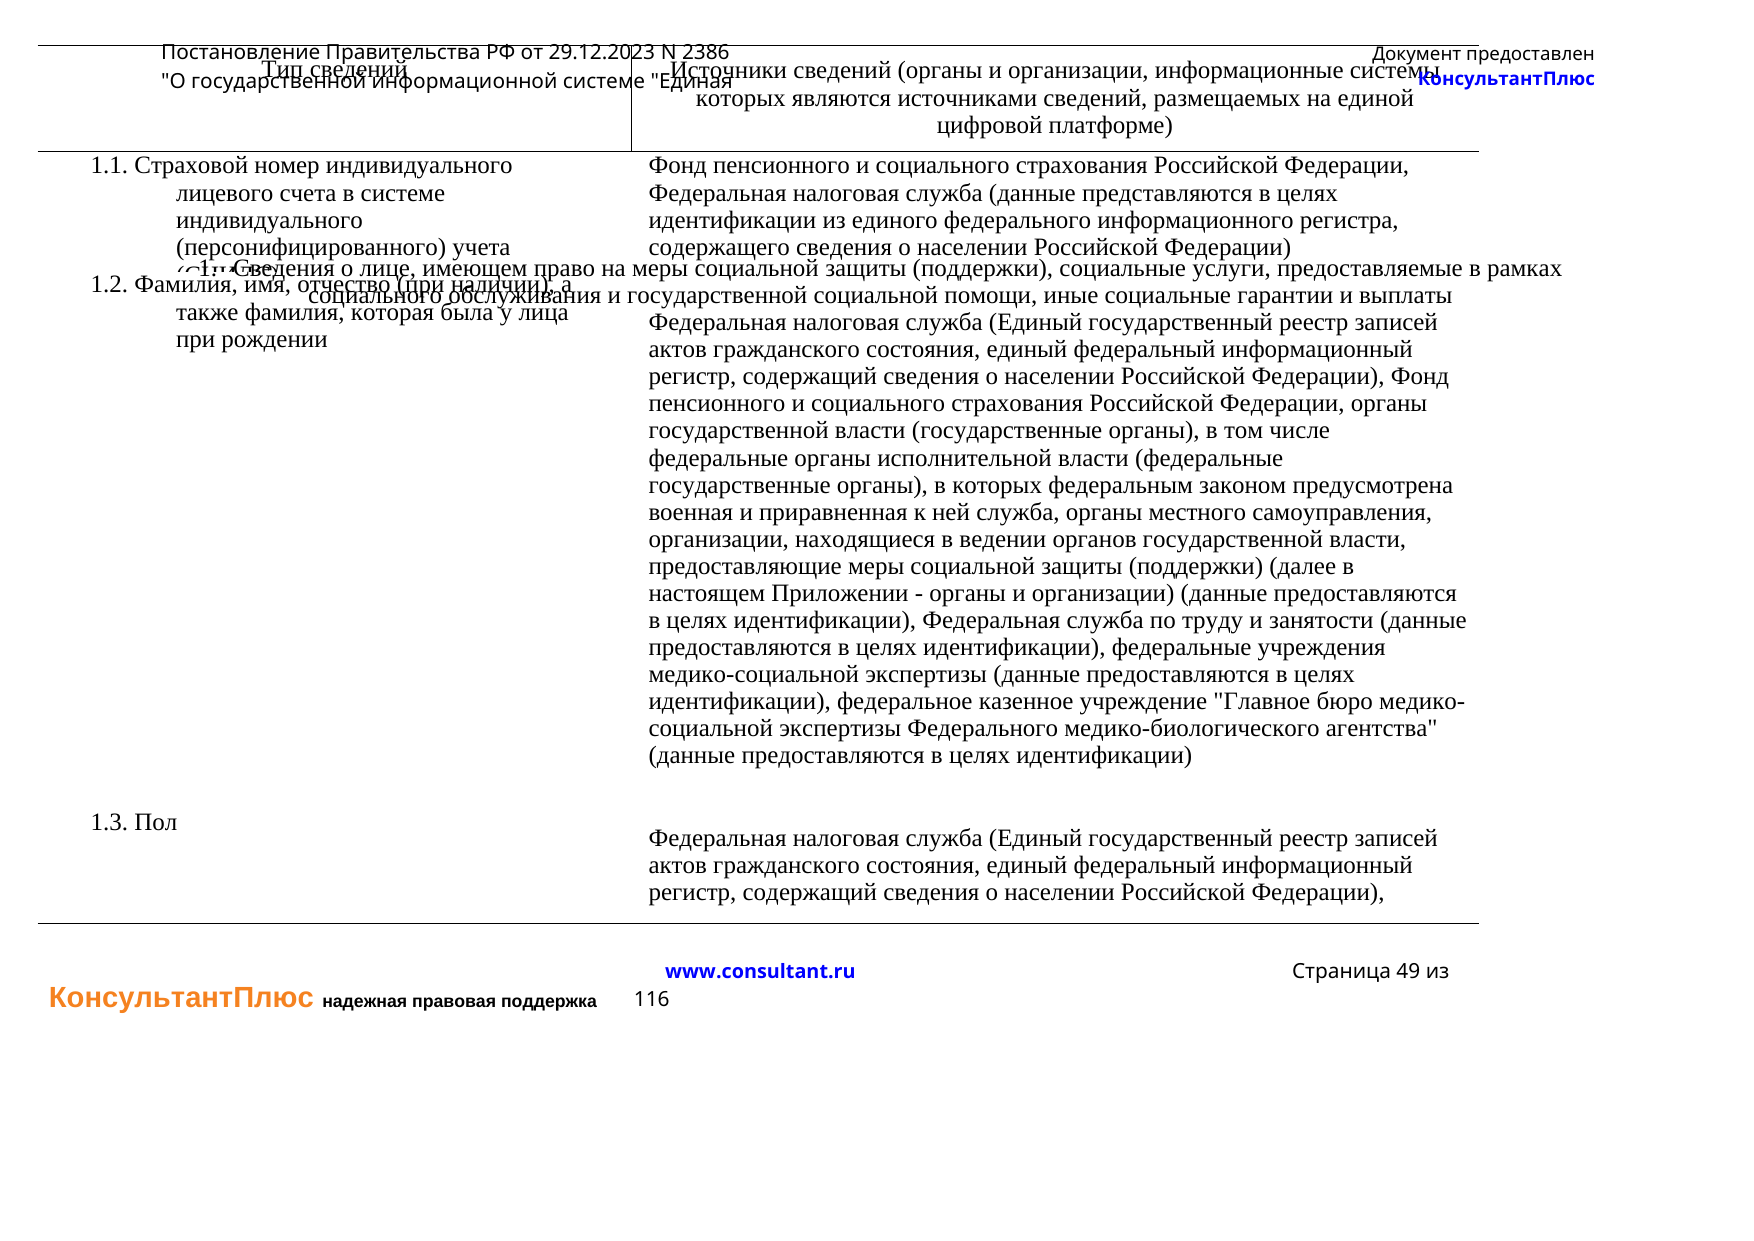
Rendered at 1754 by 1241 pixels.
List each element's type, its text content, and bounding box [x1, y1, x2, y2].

text Документ предоставлен КонсультантПлюс [1198, 40, 1595, 89]
table_cell 1.2. Фамилия, имя, отчество (при наличии), а также фамилия, которая была у лица при рождении [38, 271, 622, 807]
table_header 1.1. Страховой номер индивидуального лицевого счета в системе индивидуального (персонифицированного) учета (СНИЛС) [38, 152, 622, 271]
text "О государственной информационной системе "Единая централизованная ц... [161, 66, 918, 94]
table_cell КонсультантПлюс надежная правовая поддержка [38, 924, 622, 1013]
table_cell Федеральная налоговая служба (Единый государственный реестр записей актов гражданского состояния, единый федеральный информационный регистр, содержащий сведения о населении Российской Федерации), Фонд пенсионного и социального страхования Российской Федерации, органы государственной власти (государственные органы), в том числе федеральные органы исполнительной власти (федеральные государственные органы), в которых федеральным законом предусмотрена военная и приравненная к ней служба, органы местного самоуправления, организации, находящиеся в ведении органов государственной власти, предоставляющие меры социальной защиты (поддержки) (далее в настоящем Приложении - органы и организации) (данные предоставляются в целях идентификации), Федеральная служба по труду и занятости (данные предоставляются в целях идентификации), федеральные учреждения медико-социальной экспертизы (данные предоставляются в целях идентификации), федеральное казенное учреждение "Главное бюро медико-социальной экспертизы Федерального медико-биологического агентства" (данные предоставляются в целях идентификации) [623, 309, 1479, 807]
text Постановление Правительства РФ от 29.12.2023 N 2386 [161, 37, 918, 66]
table_cell www.consultant.ru Страница 49 из 116 [623, 924, 1479, 1013]
table_cell 1.3. Пол [38, 807, 622, 923]
table_header Источники сведений (органы и организации, информационные системы которых являются источниками сведений, размещаемых на единой цифровой платформе) [632, 46, 1478, 151]
table_header Фонд пенсионного и социального страхования Российской Федерации, Федеральная налоговая служба (данные представляются в целях идентификации из единого федерального информационного регистра, содержащего сведения о населении Российской Федерации) [623, 152, 1479, 254]
table_cell Федеральная налоговая служба (Единый государственный реестр записей актов гражданского состояния, единый федеральный информационный регистр, содержащий сведения о населении Российской Федерации), [623, 807, 1479, 923]
table_header Тип сведений [38, 46, 631, 151]
list Сведения о лице, имеющем право на меры социальной защиты (поддержки), социальные услуги, предоставляемые в рамках социального обслуживания и государственной социальной помощи, иные социальные гарантии и выплаты [160, 254, 1601, 309]
